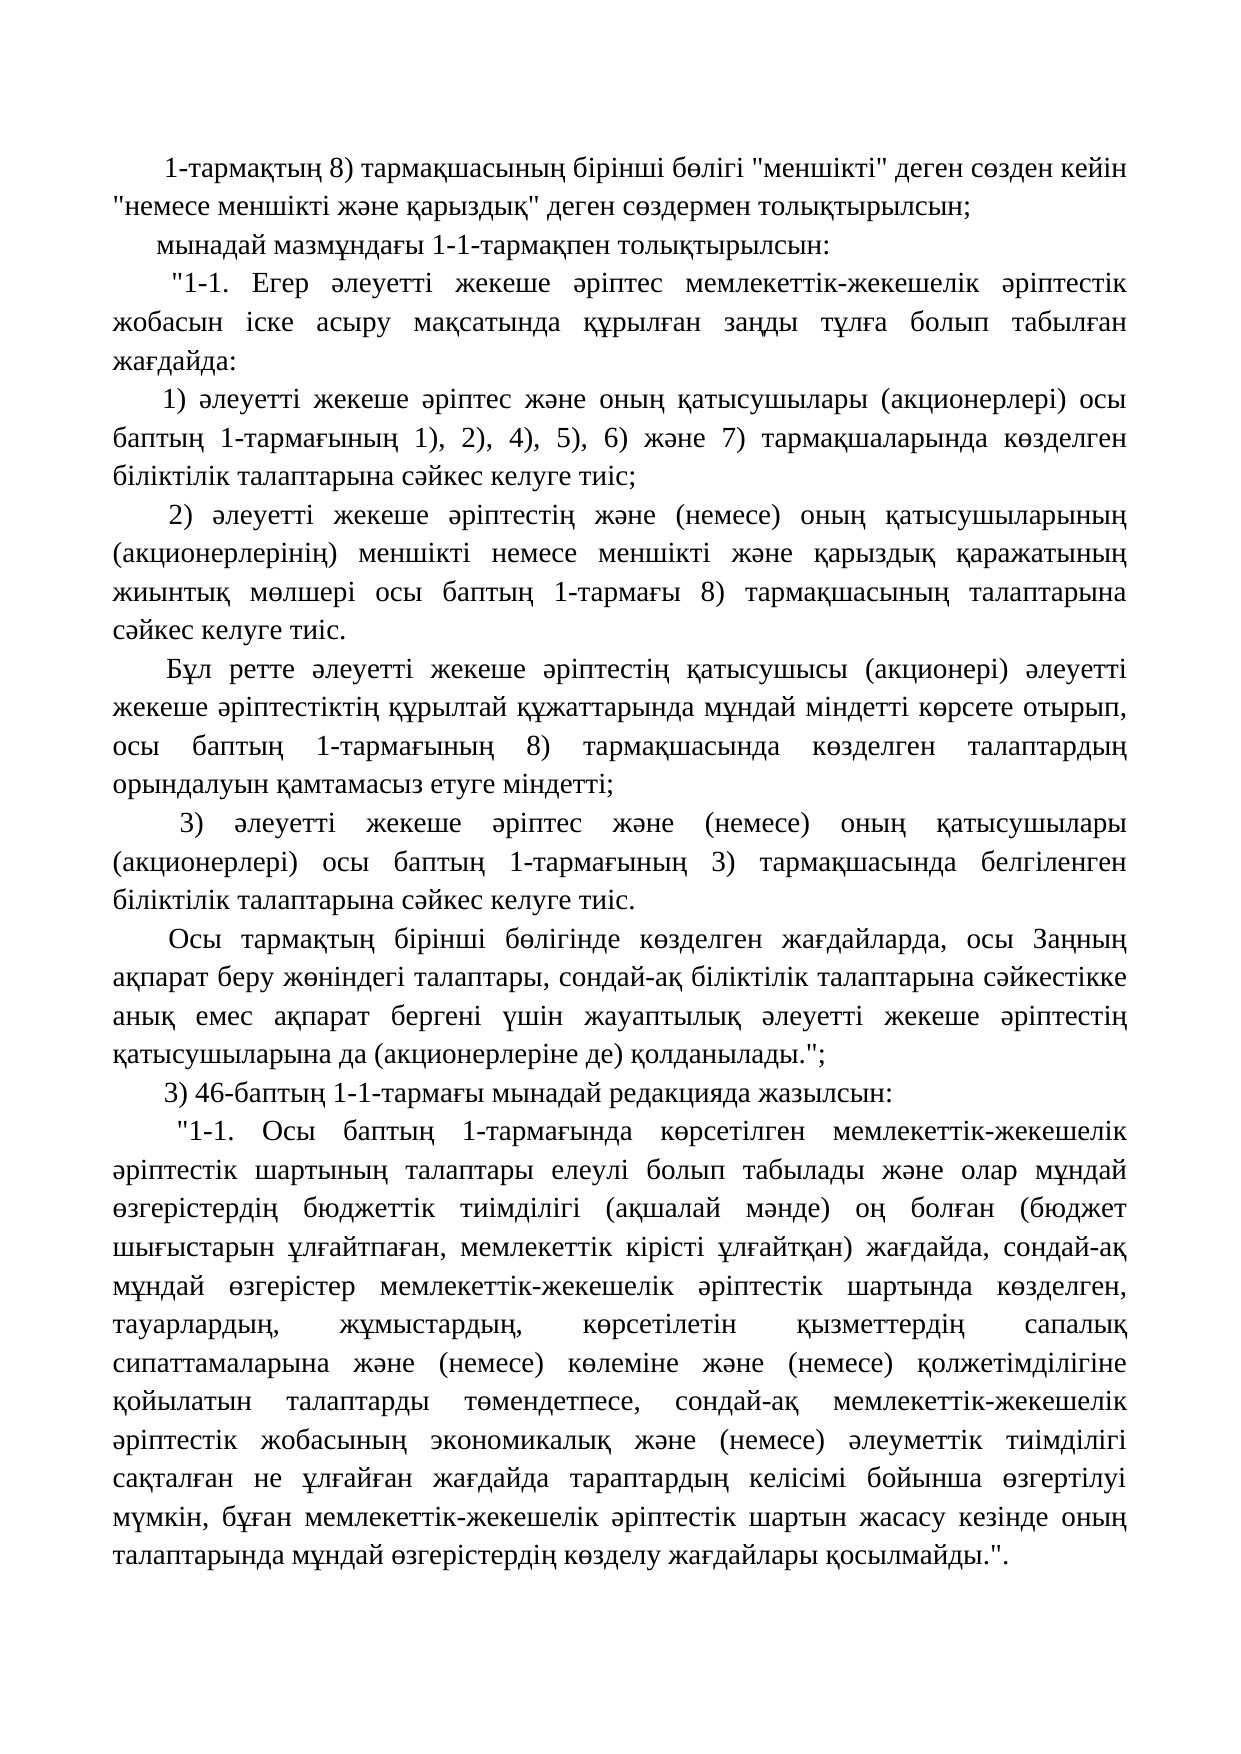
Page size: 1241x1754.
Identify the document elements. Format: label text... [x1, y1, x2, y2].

text "1-1. Осы баптың 1-тармағында көрсетілген мемлекеттік-жекешелік әріптестік шартының талаптары елеулі болып табылады және олар мұндай өзгерістердің бюджеттік тиімділігі (ақшалай мәнде) оң болған (бюджет шығыстарын ұлғайтпаған, мемлекеттік кірісті ұлғайтқан) жағдайда, сондай-ақ мұндай өзгерістер мемлекеттік-жекешелік әріптестік шартында көзделген, тауарлардың, жұмыстардың, көрсетілетін қызметтердің сапалық сипаттамаларына және (немесе) көлеміне және (немесе) қолжетімділігіне қойылатын талаптарды төмендетпесе, сондай-ақ мемлекеттік-жекешелік әріптестік жобасының экономикалық және (немесе) әлеуметтік тиімділігі сақталған не ұлғайған жағдайда тараптардың келісімі бойынша өзгертілуі мүмкін, бұған мемлекеттік-жекешелік әріптестік шартын жасасу кезінде оның талаптарында мұндай өзгерістердің көзделу жағдайлары қосылмайды.". [112, 1113, 1128, 1571]
text "1-1. Егер әлеуетті жекеше әріптес мемлекеттік-жекешелік әріптестік жобасын іске асыру мақсатында құрылған заңды тұлға болып табылған жағдайда: [112, 266, 1128, 376]
text 3) 46-баптың 1-1-тармағы мынадай редакцияда жазылсын: [112, 1075, 1128, 1108]
text мынадай мазмұндағы 1-1-тармақпен толықтырылсын: [112, 227, 1128, 261]
text Бұл ретте әлеуетті жекеше әріптестің қатысушысы (акционері) әлеуетті жекеше әріптестіктің құрылтай құжаттарында мұндай міндетті көрсете отырып, осы баптың 1-тармағының 8) тармақшасында көзделген талаптардың орындалуын қамтамасыз етуге міндетті; [112, 651, 1128, 800]
text 2) әлеуетті жекеше әріптестің және (немесе) оның қатысушыларының (акционерлерінің) меншікті немесе меншікті және қарыздық қаражатының жиынтық мөлшері осы баптың 1-тармағы 8) тармақшасының талаптарына сәйкес келуге тиіс. [112, 497, 1128, 646]
text Осы тармақтың бірінші бөлігінде көзделген жағдайларда, осы Заңның ақпарат беру жөніндегі талаптары, сондай-ақ біліктілік талаптарына сәйкестікке анық емес ақпарат бергені үшін жауаптылық әлеуетті жекеше әріптестің қатысушыларына да (акционерлеріне де) қолданылады."; [112, 921, 1128, 1070]
text 1) әлеуетті жекеше әріптес және оның қатысушылары (акционерлері) осы баптың 1-тармағының 1), 2), 4), 5), 6) және 7) тармақшаларында көзделген біліктілік талаптарына сәйкес келуге тиіс; [112, 381, 1128, 492]
text 3) әлеуетті жекеше әріптес және (немесе) оның қатысушылары (акционерлері) осы баптың 1-тармағының 3) тармақшасында белгіленген біліктілік талаптарына сәйкес келуге тиіс. [112, 805, 1128, 916]
text 1-тармақтың 8) тармақшасының бірінші бөлігі "меншікті" деген сөзден кейін "немесе меншікті және қарыздық" деген сөздермен толықтырылсын; [112, 150, 1128, 222]
